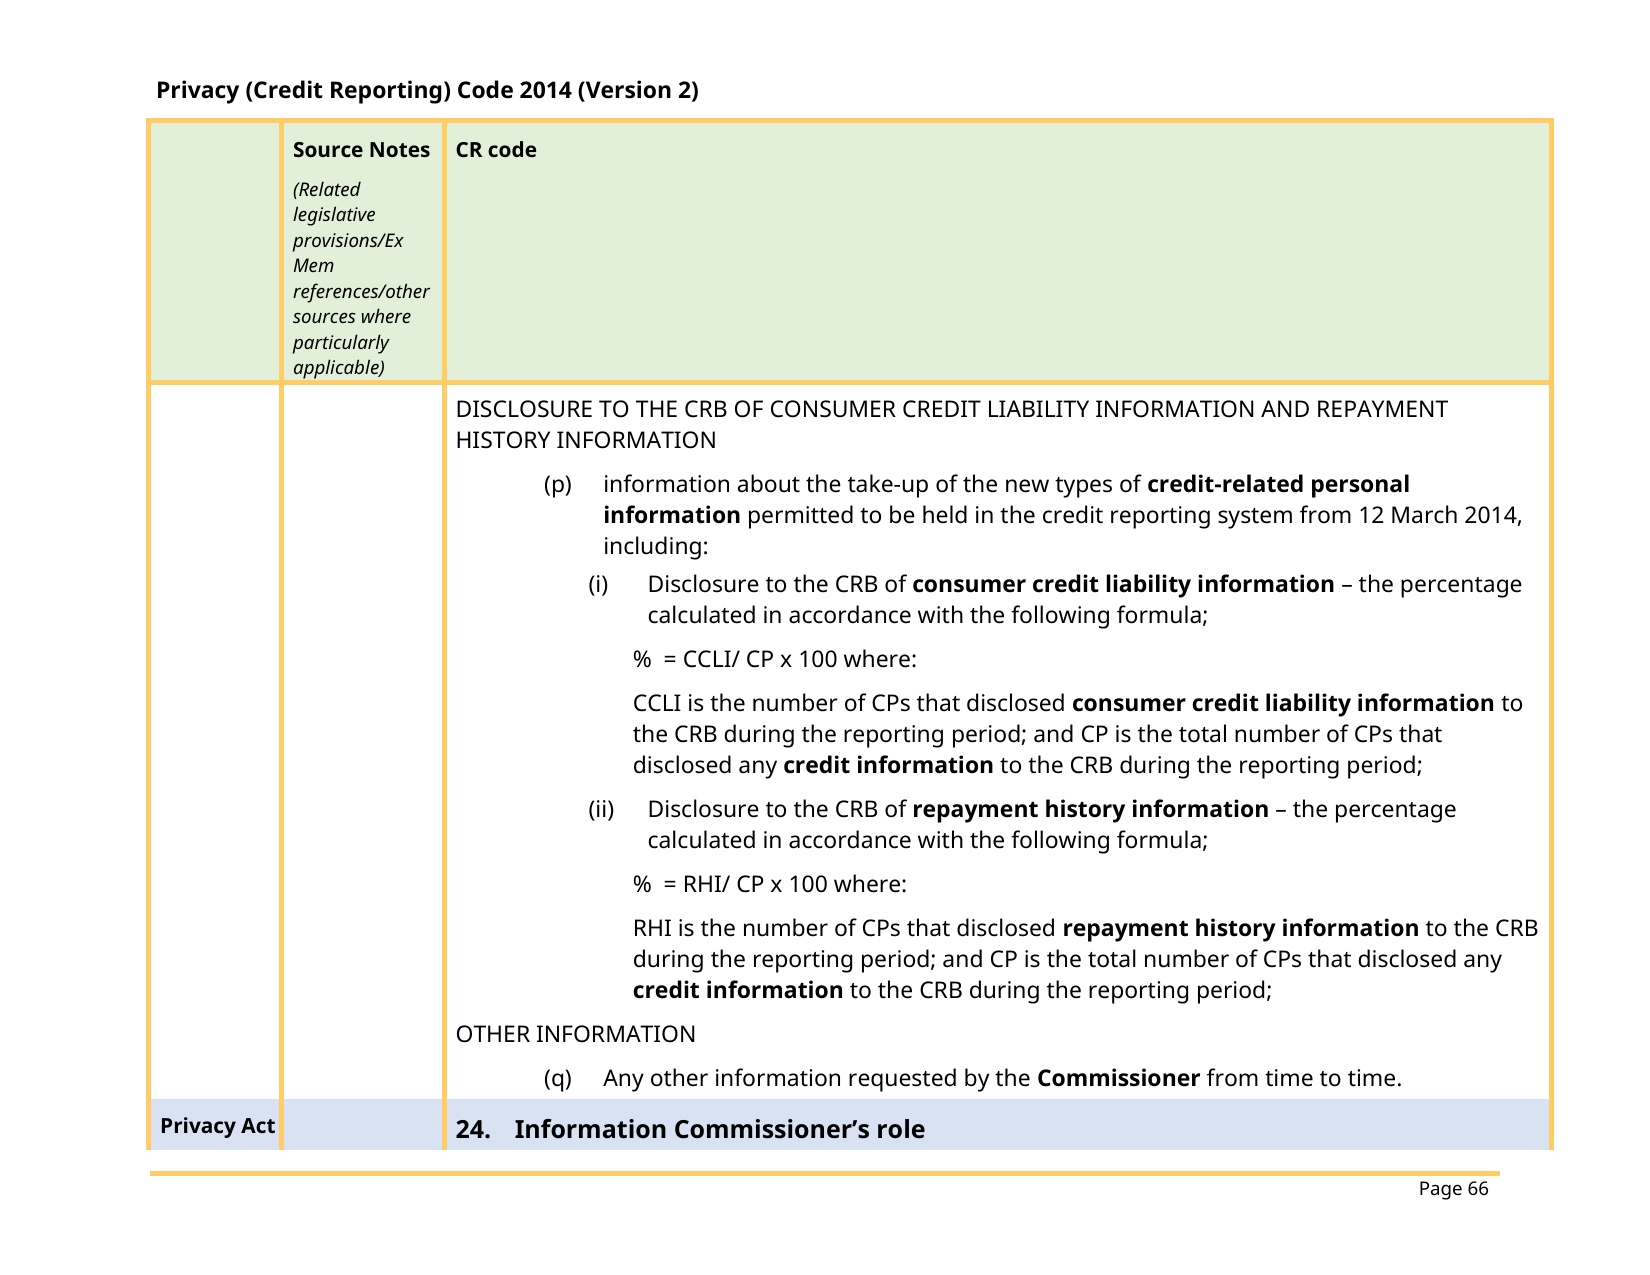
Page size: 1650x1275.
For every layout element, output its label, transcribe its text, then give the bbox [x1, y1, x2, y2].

table_header CR code [447, 123, 1549, 380]
table_header Source Notes (Related legislative provisions/Ex Mem references/other sources where particularly applicable) [284, 123, 442, 380]
table_cell Information Commissioner’s role The Privacy Act specifies that this CR code may impose obligations on CRB, CP or affected information recipients to report matters to the Commissioner. [447, 1099, 1549, 1150]
table_cell [151, 385, 279, 1099]
table_cell [284, 385, 442, 1099]
table_cell Privacy Act Part IIIA Provisions [151, 1099, 279, 1150]
table_cell A CRB must publish on its website, by 31 August each year, a report for the financial year ending on 30 June of the same year (or in the case of the report provided in 2014, for the period beginning on the date of commencement of this CR code and ending on 30 June 2014) that includes information about the following: ACCESS Individuals provided access without charge – the percentage calculated in accordance with the following formula: % = AI(WC)/ IND x 100 where: AI(WC) is the number individuals given access to their credit reporting information (without charge) by the CRB during the reporting period; and IND is the number of individuals about whom credit information is held at the end of the reporting period; Individuals provided access with a charge – the percentage calculated in accordance with the following formula: % = AI(C)/ IND x 100 where: AI(C) is the number of individuals given access to their credit reporting information by the CRB during the reporting period where the individual used a fee-based service; and IND is the number of individuals about whom credit information is held at the end of the reporting period; CORRECTIONS Correction requests received – the percentage calculated in accordance with the following formula: % = CR/ IND x 100 where: CR is the number of correction requests received by the CRB during the reporting period; and IND is the number of individuals about whom credit information is held at the end of the reporting period; Successful corrections requests – the percentage calculated in accordance with the following formula: % = SCR/ CR x 100 where: SCR is the number of successful correction requests, that is, correction requests received by the CRB during the reporting period where the CRB was satisfied that a correction should be made; and CR is the number of correction requests received by the CRB during the reporting period; Corrections finalisation period – the average number of days taken to finalise a correction calculated in accordance with the following formula: Average days = TD/ TC where: TD is the total number of calendar days taken from receipt to a finalisation for all correction requests finalised by the CRB during the reporting period; and TC is the total number of corrections finalised by the CRB during the reporting period; Other corrections made – the percentage calculated in accordance with the following formula: % = OCR/ IND x 100 where: OCR is the number of other corrections, that is, corrections made by the CRB during the reporting period that were not made in response to a correction request from the relevant individual; and IND is the number of individuals about whom credit information is held at the end of the reporting period Types of corrections made – information about the types of correction requests received and corrections made during the reporting period (including a % figure for each correction type against all types); the industry sectors from which the information that was corrected originated from. COMPLAINTS Complaints received – the percentage calculated in accordance with the following formula: % = C/ IND x 100 where: C is the number of complaints received by the CRB during the reporting period; and IND is the number of individuals about whom credit information is held at the end of the reporting period; Types of complaints – information about the types of complaints that were received by the CRB during the reporting period (including a % figure for each complaint type against all types) Complaints finalised – the percentage calculated in accordance with the following formula: % = F/ IND x 100 where: F is the number of complaints finalised by the CRB during the reporting period; and IND is the number of individuals about whom credit information is held at the end of the reporting period; Complaint finalisation period – the average number of days taken to finalise a complaint calculated in accordance with the following formula: Average days = TD/ TCP where: TD is the total number of calendar days taken from receipt to a finalisation for all complaints finalised by the CRB during the reporting period; and TCP is the total number of complaints finalised by the CRB during the reporting period; Complaint outcomes – information about the outcomes of the complaints finalised during the reporting period (including a % figure for each outcome type against all outcomes); SERIOUS CREDIT INFRINGEMENTS Serious credit infringements disclosed – the percentage calculated in accordance with the following formula: % = SCI/ IND x 100 where: SCI is the total number of times during the reporting period that a CP disclosed an opinion to the CRB that an individual had, in circumstances specified by the provider, committed a serious credit infringements; and IND is the number of individuals about whom credit information is held at the end of the reporting period; Serious credit infringements by sector – the percentage calculated in accordance with the following formula: % = SCI(S)/SCI x 100 SCI(S) is the number of times during the reporting period that a CP from a particular sector disclosed an opinion to the CRB that an individual had, in circumstances specified by the provider, committed a serious credit infringements; and SCI is the total number of times during the reporting period that a CP disclosed an opinion to the CRB that an individual had, in circumstances specified by the provider, committed a serious credit infringements; THE CRB’S MONITORING AND AUDITING ACTIVITY Information about the CRB’s monitoring and auditing activity during the reporting period including the number of audits conducted, any systemic issues identified and any action taken in response. This information does not require the identification of specific entities; DISCLOSURE TO THE CRB OF CONSUMER CREDIT LIABILITY INFORMATION AND REPAYMENT HISTORY INFORMATION information about the take-up of the new types of credit-related personal information permitted to be held in the credit reporting system from 12 March 2014, including: Disclosure to the CRB of consumer credit liability information – the percentage calculated in accordance with the following formula; % = CCLI/ CP x 100 where: CCLI is the number of CPs that disclosed consumer credit liability information to the CRB during the reporting period; and CP is the total number of CPs that disclosed any credit information to the CRB during the reporting period; Disclosure to the CRB of repayment history information – the percentage calculated in accordance with the following formula; % = RHI/ CP x 100 where: RHI is the number of CPs that disclosed repayment history information to the CRB during the reporting period; and CP is the total number of CPs that disclosed any credit information to the CRB during the reporting period; OTHER INFORMATION Any other information requested by the Commissioner from time to time. [447, 385, 1549, 1099]
table_header [151, 123, 279, 380]
table_cell [284, 1099, 442, 1150]
